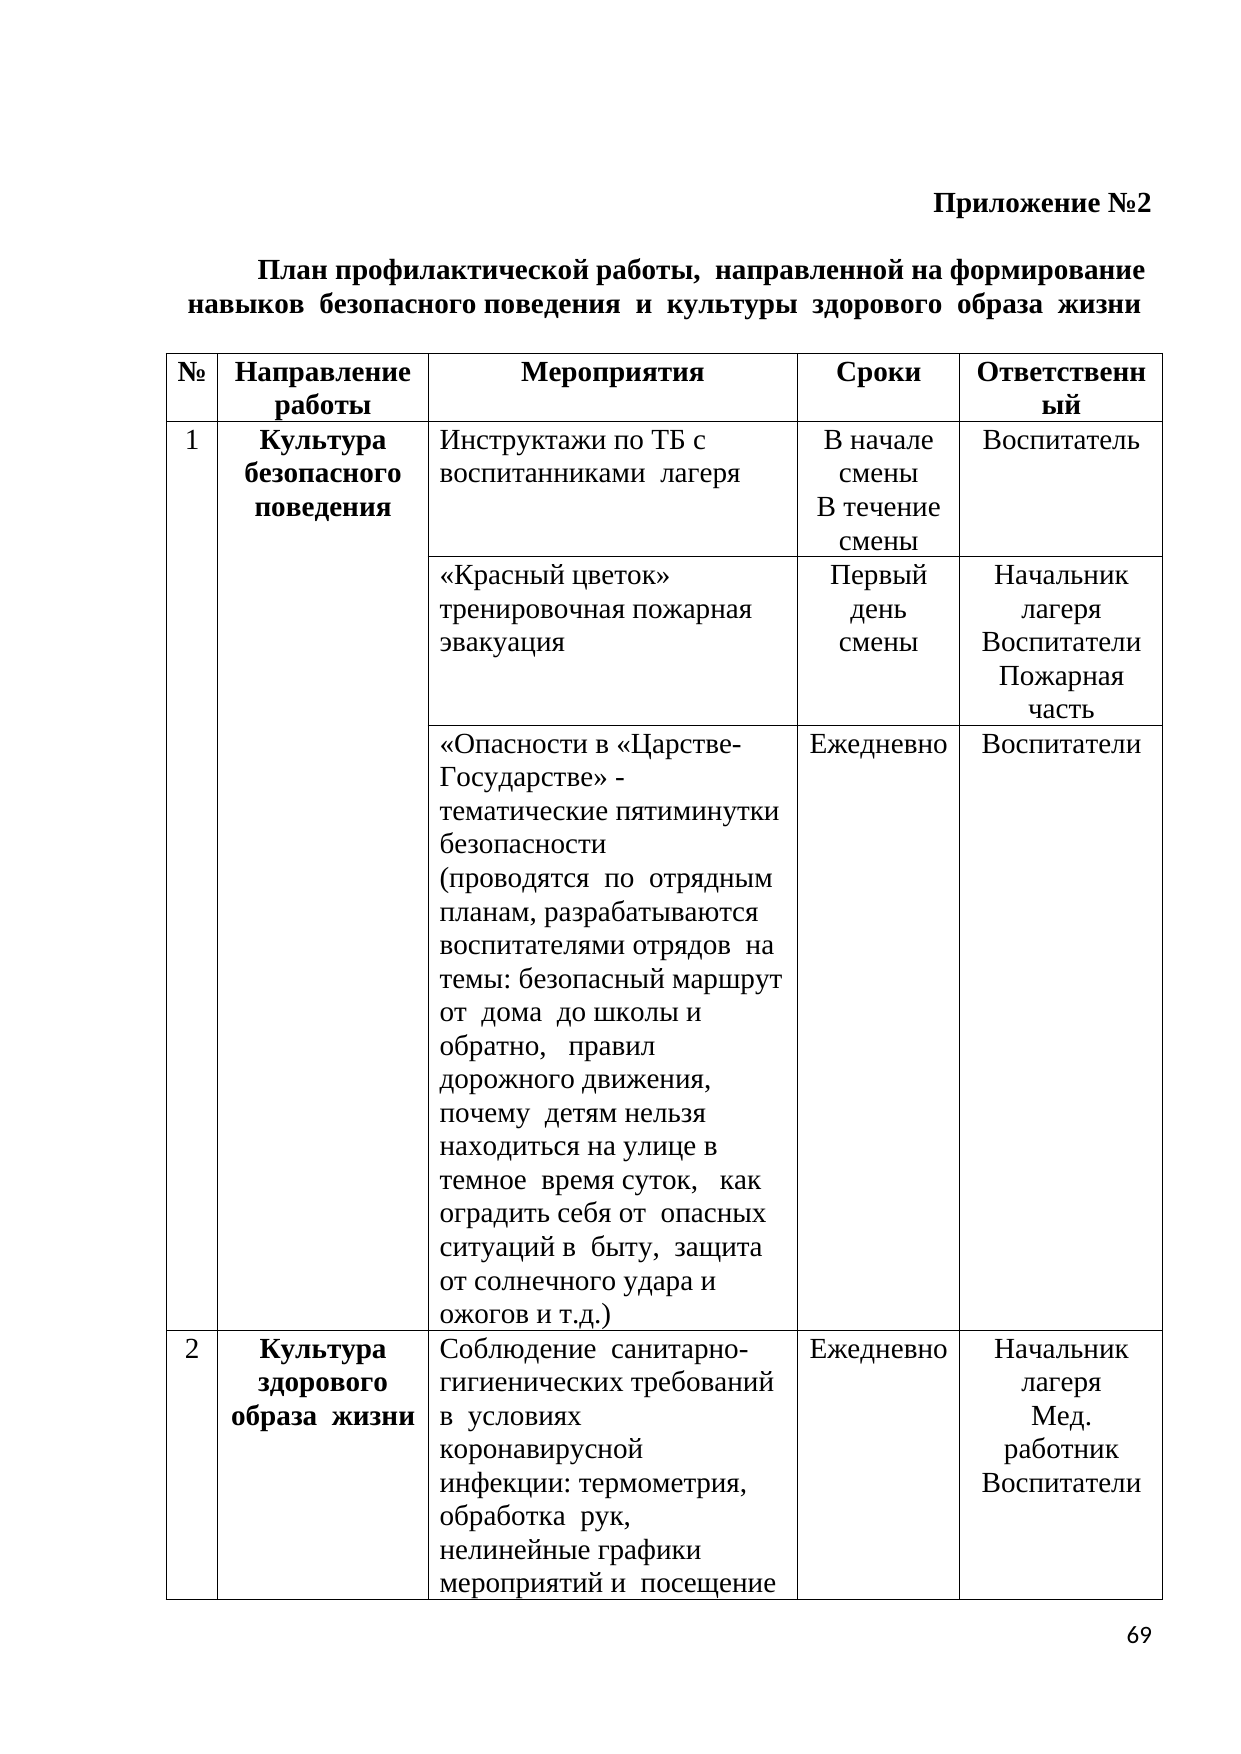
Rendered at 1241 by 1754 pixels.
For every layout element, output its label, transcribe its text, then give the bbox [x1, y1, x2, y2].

table_header № [167, 354, 217, 421]
table_header Мероприятия [429, 354, 797, 421]
table_cell 1 [167, 422, 217, 1330]
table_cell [429, 1331, 797, 1599]
table_cell Начальник лагеря Воспитатели Пожарная часть [960, 557, 1162, 725]
table_cell «Красный цветок» тренировочная пожарная эвакуация [429, 557, 797, 725]
table_cell 2 [167, 1331, 217, 1599]
table_header Направление работы [218, 354, 428, 421]
table_cell Воспитатель [960, 422, 1162, 556]
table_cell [218, 1331, 428, 1599]
table_cell В начале смены В течение смены [798, 422, 959, 556]
table_header Сроки [798, 354, 959, 421]
text План профилактической работы, направленной на формирование навыков безопасного поведения и культуры здорового образа жизни [177, 252, 1152, 319]
text Приложение №2 [177, 185, 1152, 219]
table_cell Инструктажи по ТБ с воспитанниками лагеря [429, 422, 797, 556]
table_cell «Опасности в «Царстве-Государстве» - тематические пятиминутки безопасности (проводятся по отрядным планам, разрабатываются воспитателями отрядов на темы: безопасный маршрут от дома до школы и обратно, правил дорожного движения, почему детям нельзя находиться на улице в темное время суток, как оградить себя от опасных ситуаций в быту, защита от солнечного удара и ожогов и т.д.) [429, 726, 797, 1330]
table_cell Первый день смены [798, 557, 959, 725]
table_cell Культура безопасного поведения [218, 422, 428, 1330]
table_cell Ежедневно [798, 1331, 959, 1599]
table_header Ответственный [960, 354, 1162, 421]
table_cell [960, 1331, 1162, 1599]
table_cell Воспитатели [960, 726, 1162, 1330]
table_cell Ежедневно [798, 726, 959, 1330]
